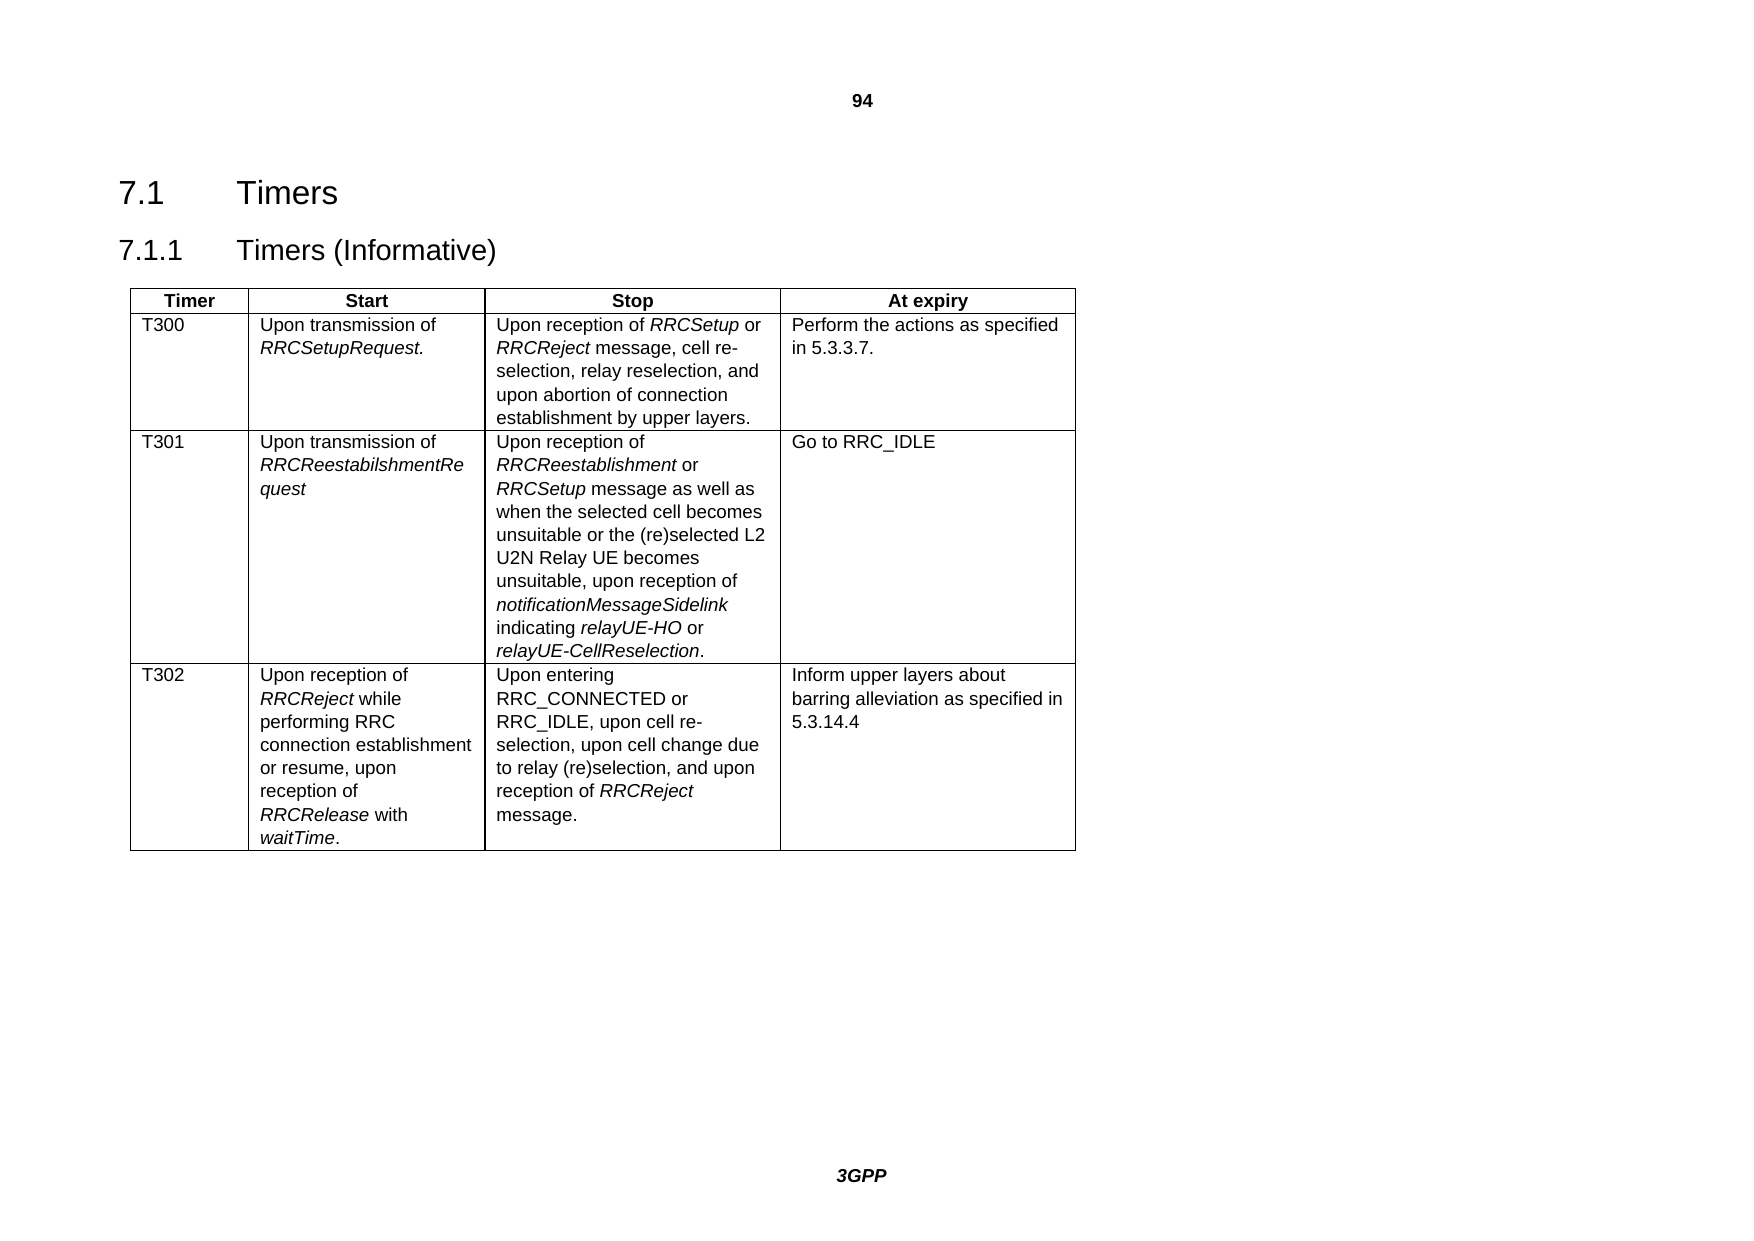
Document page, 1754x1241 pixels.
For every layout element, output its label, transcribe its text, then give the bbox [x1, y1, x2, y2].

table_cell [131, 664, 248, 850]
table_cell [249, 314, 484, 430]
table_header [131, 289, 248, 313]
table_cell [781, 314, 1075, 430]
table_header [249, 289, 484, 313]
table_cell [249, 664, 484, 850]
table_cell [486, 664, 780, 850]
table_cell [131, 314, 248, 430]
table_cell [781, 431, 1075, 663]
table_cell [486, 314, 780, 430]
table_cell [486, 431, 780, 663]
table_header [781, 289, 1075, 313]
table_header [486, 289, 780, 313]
subtitle 7.1.1 Timers (Informative) [118, 233, 1606, 267]
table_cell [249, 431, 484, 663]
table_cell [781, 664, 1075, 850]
subtitle 7.1 Timers [118, 173, 1606, 212]
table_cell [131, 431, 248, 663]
